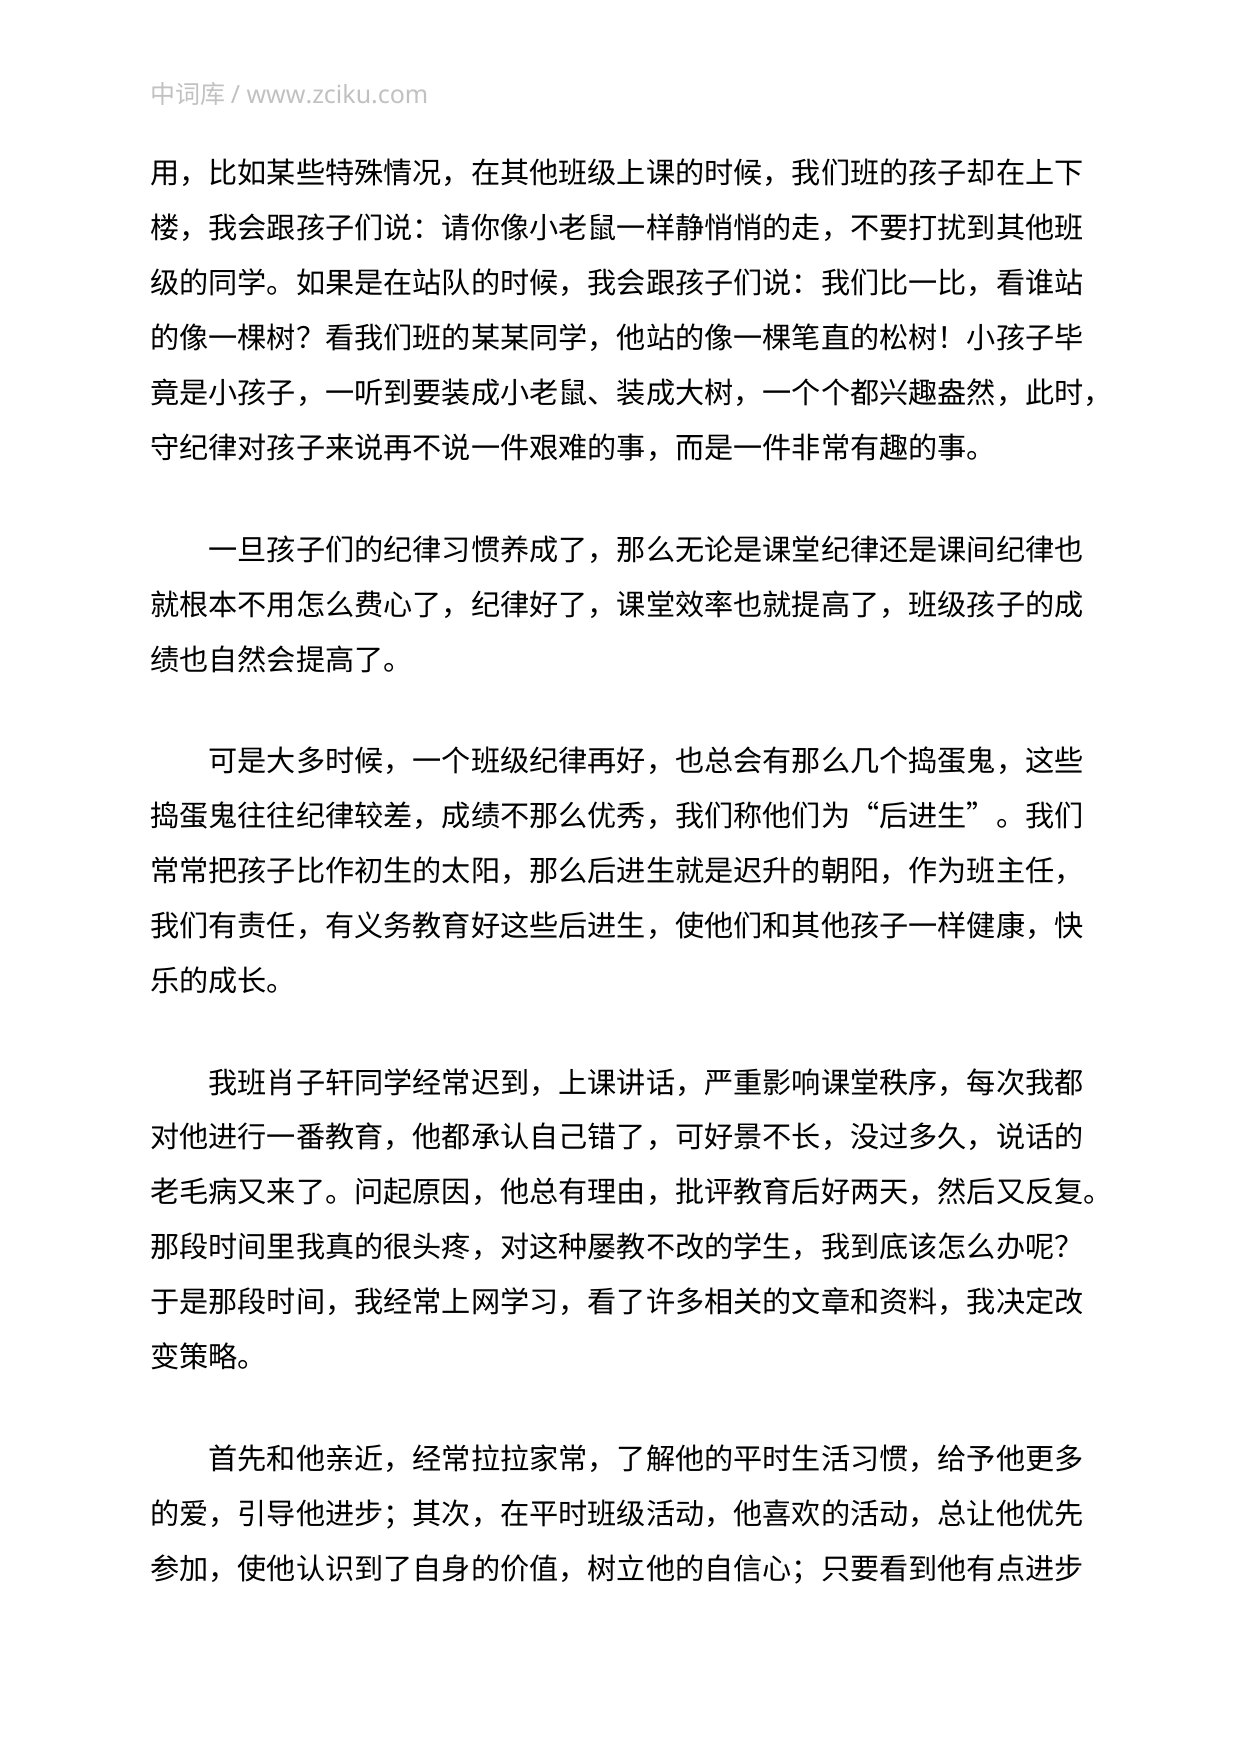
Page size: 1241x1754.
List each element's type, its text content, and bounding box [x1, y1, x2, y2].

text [150, 150, 1090, 467]
text 可是大多时候，一个班级纪律再好，也总会有那么几个捣蛋鬼，这些捣蛋鬼往往纪律较差，成绩不那么优秀，我们称他们为“后进生”。我们常常把孩子比作初生的太阳，那么后进生就是迟升的朝阳，作为班主任，我们有责任，有义务教育好这些后进生，使他们和其他孩子一样健康，快乐的成长。 [150, 738, 1090, 1000]
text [150, 1435, 1090, 1587]
text 一旦孩子们的纪律习惯养成了，那么无论是课堂纪律还是课间纪律也就根本不用怎么费心了，纪律好了，课堂效率也就提高了，班级孩子的成绩也自然会提高了。 [150, 526, 1090, 678]
text 我班肖子轩同学经常迟到，上课讲话，严重影响课堂秩序，每次我都对他进行一番教育，他都承认自己错了，可好景不长，没过多久，说话的老毛病又来了。问起原因，他总有理由，批评教育后好两天，然后又反复。那段时间里我真的很头疼，对这种屡教不改的学生，我到底该怎么办呢？于是那段时间，我经常上网学习，看了许多相关的文章和资料，我决定改变策略。 [150, 1059, 1090, 1376]
